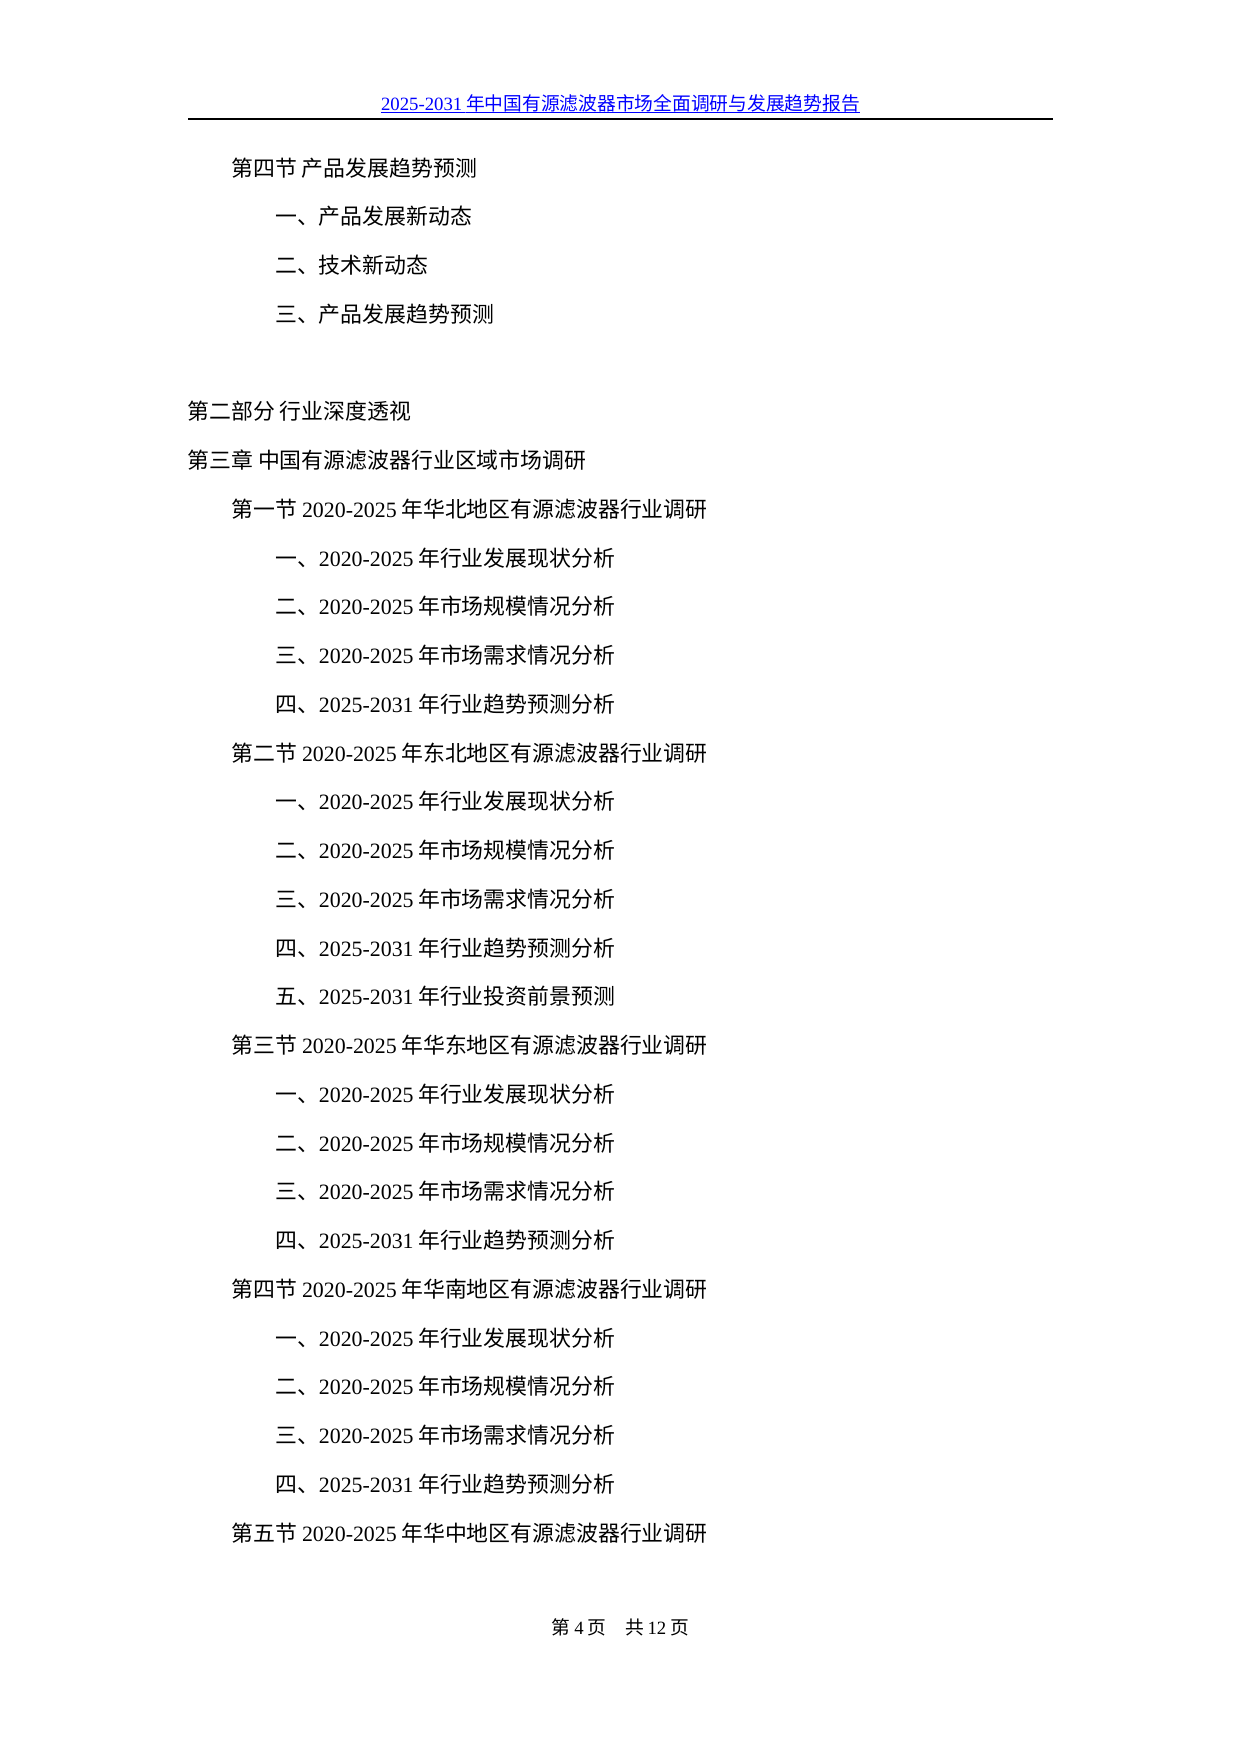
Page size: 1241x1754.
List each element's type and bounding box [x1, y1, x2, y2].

text [187, 150, 1053, 1548]
